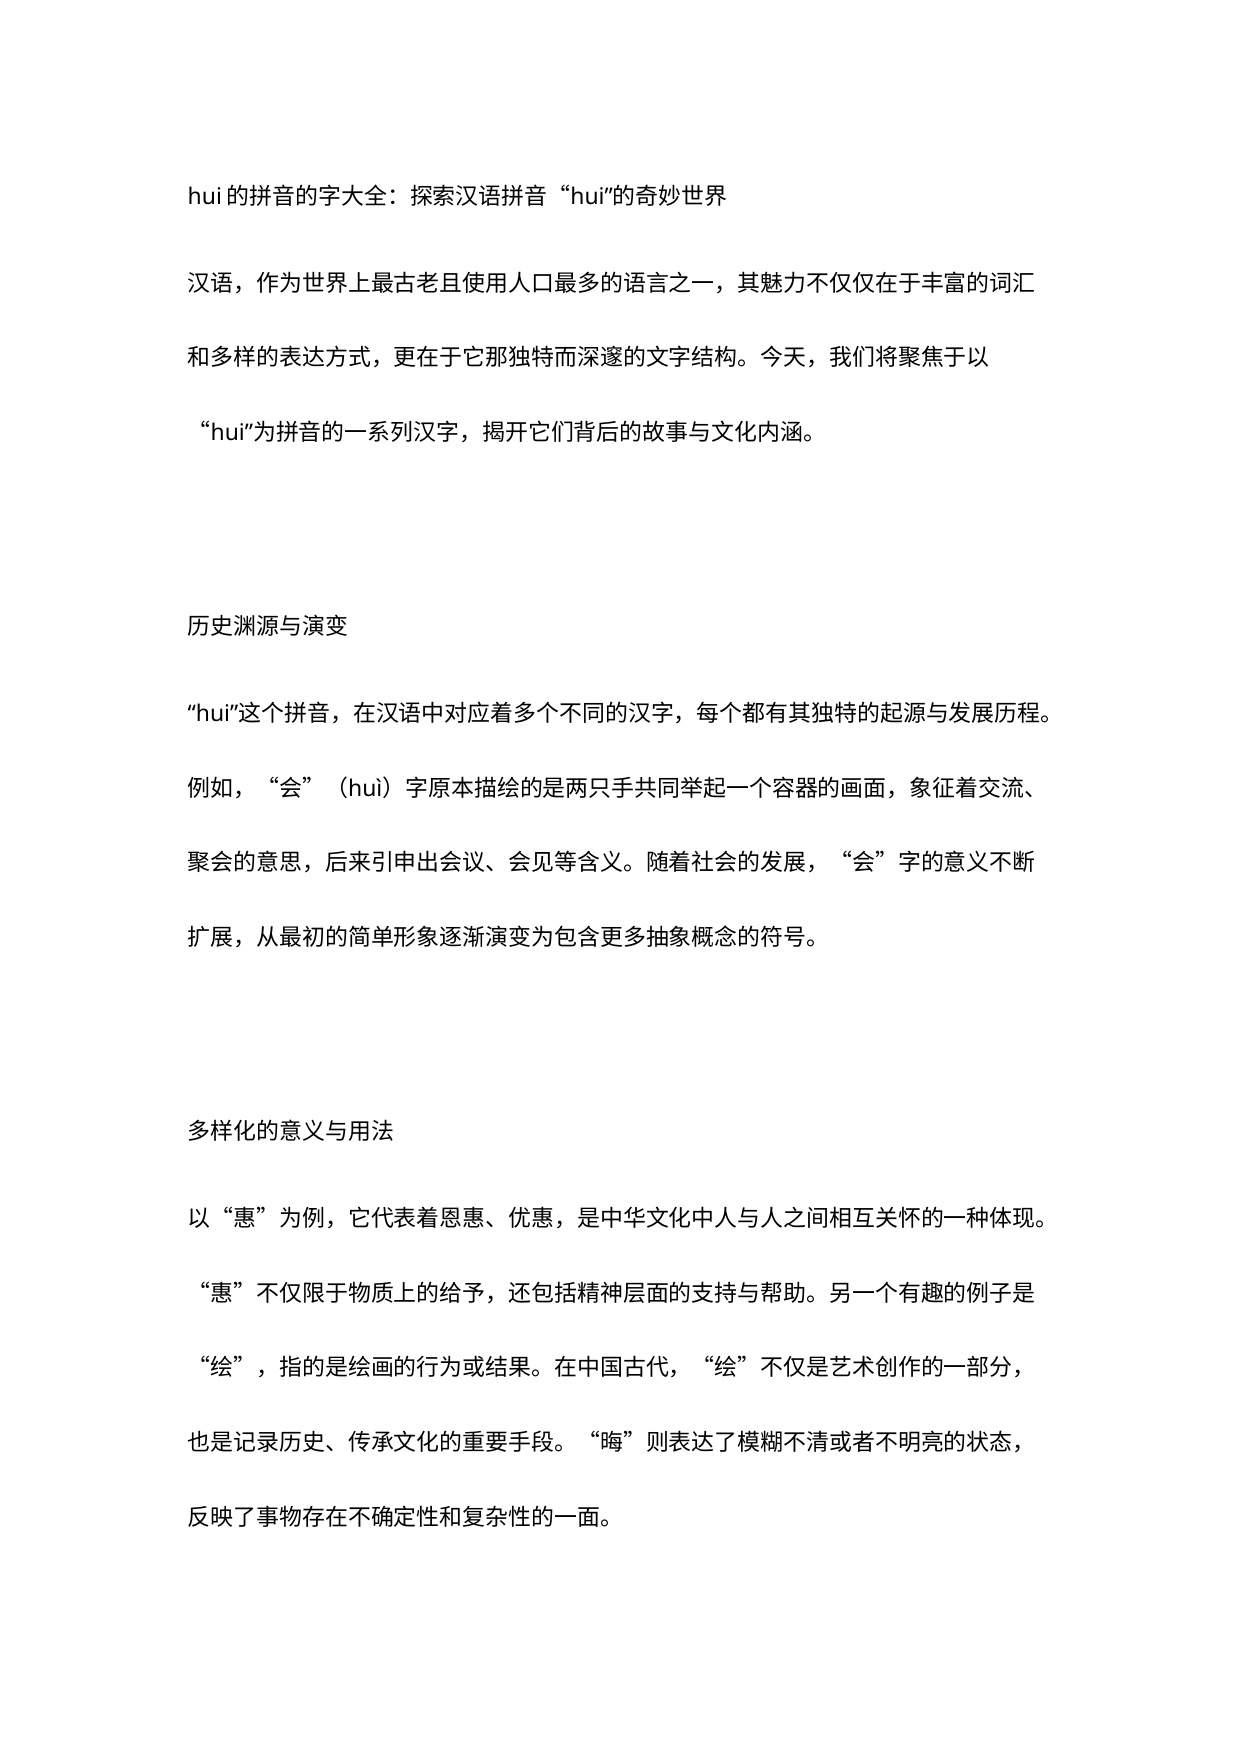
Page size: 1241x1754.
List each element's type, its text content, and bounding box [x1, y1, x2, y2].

text 汉语，作为世界上最古老且使用人口最多的语言之一，其魅力不仅仅在于丰富的词汇和多样的表达方式，更在于它那独特而深邃的文字结构。今天，我们将聚焦于以“hui”为拼音的一系列汉字，揭开它们背后的故事与文化内涵。 [187, 249, 1053, 463]
text “hui”这个拼音，在汉语中对应着多个不同的汉字，每个都有其独特的起源与发展历程。例如，“会”（huì）字原本描绘的是两只手共同举起一个容器的画面，象征着交流、聚会的意思，后来引申出会议、会见等含义。随着社会的发展，“会”字的意义不断扩展，从最初的简单形象逐渐演变为包含更多抽象概念的符号。 [187, 679, 1053, 968]
text hui的拼音的字大全：探索汉语拼音“hui”的奇妙世界 [187, 162, 1053, 227]
text 多样化的意义与用法 [187, 1097, 1053, 1162]
text 历史渊源与演变 [187, 592, 1053, 657]
text 以“惠”为例，它代表着恩惠、优惠，是中华文化中人与人之间相互关怀的一种体现。“惠”不仅限于物质上的给予，还包括精神层面的支持与帮助。另一个有趣的例子是“绘”，指的是绘画的行为或结果。在中国古代，“绘”不仅是艺术创作的一部分，也是记录历史、传承文化的重要手段。“晦”则表达了模糊不清或者不明亮的状态，反映了事物存在不确定性和复杂性的一面。 [187, 1184, 1053, 1548]
